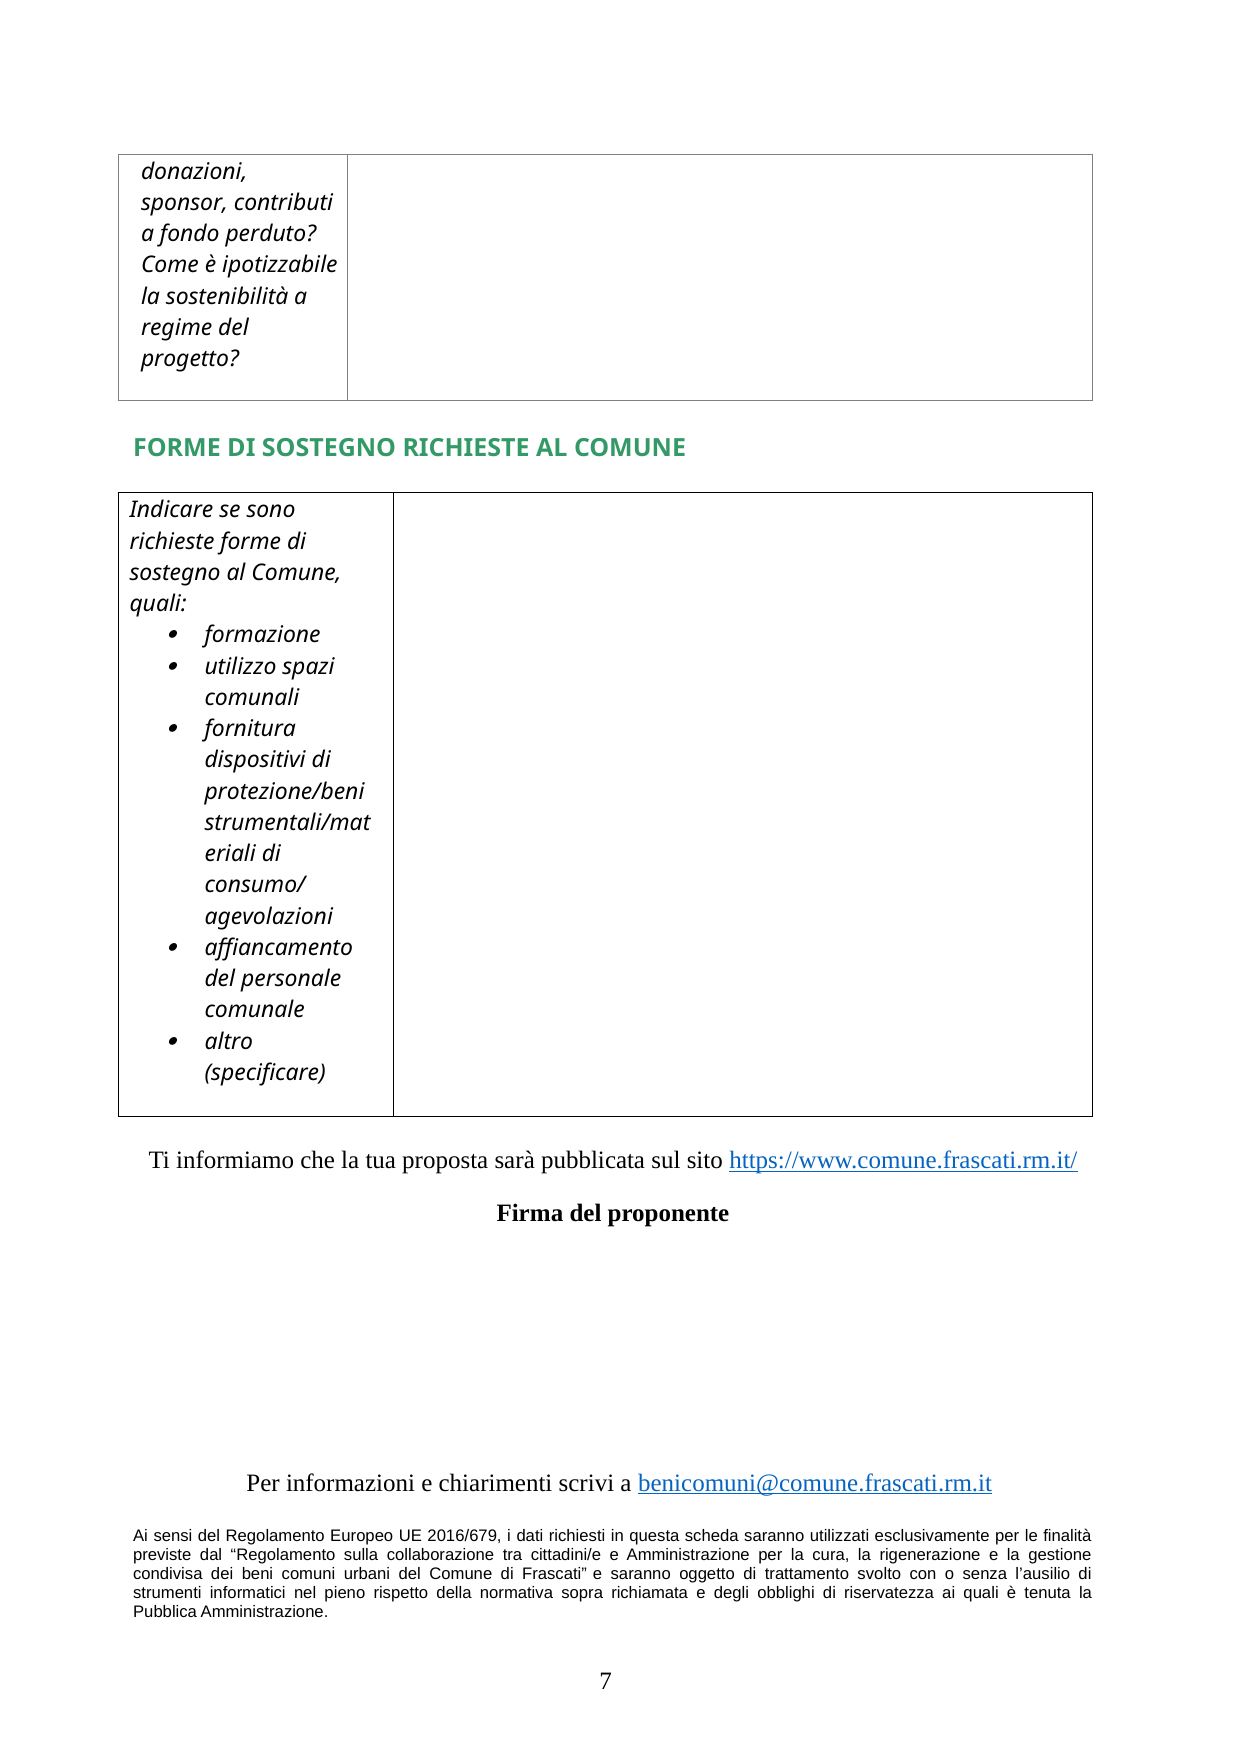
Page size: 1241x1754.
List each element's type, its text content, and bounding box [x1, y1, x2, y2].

text FORME DI SOSTEGNO RICHIESTE AL COMUNE [133, 429, 1093, 463]
text Per informazioni e chiarimenti scrivi a benicomuni@comune.frascati.rm.it [133, 1468, 1093, 1497]
table_cell [348, 155, 1092, 400]
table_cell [119, 155, 347, 400]
text Ai sensi del Regolamento Europeo UE 2016/679, i dati richiesti in questa scheda saranno utilizzati esclusivamente per le finalità previste dal “Regolamento sulla collaborazione tra cittadini/e e Amministrazione per la cura, la rigenerazione e la gestione condivisa dei beni comuni urbani del Comune di Frascati” e saranno oggetto di trattamento svolto con o senza l’ausilio di strumenti informatici nel pieno rispetto della normativa sopra richiamata e degli obblighi di riservatezza ai quali è tenuta la Pubblica Amministrazione. [133, 1525, 1093, 1621]
table_header [394, 493, 1092, 1116]
text Ti informiamo che la tua proposta sarà pubblicata sul sito https://www.comune.frascati.rm.it/ [133, 1146, 1093, 1174]
table_header Indicare se sono richieste forme di sostegno al Comune, quali: formazione utilizzo spazi comunali fornitura dispositivi di protezione/beni strumentali/materiali di consumo/ agevolazioni affiancamento del personale comunale altro (specificare) [119, 493, 393, 1116]
text Firma del proponente [133, 1198, 1093, 1227]
